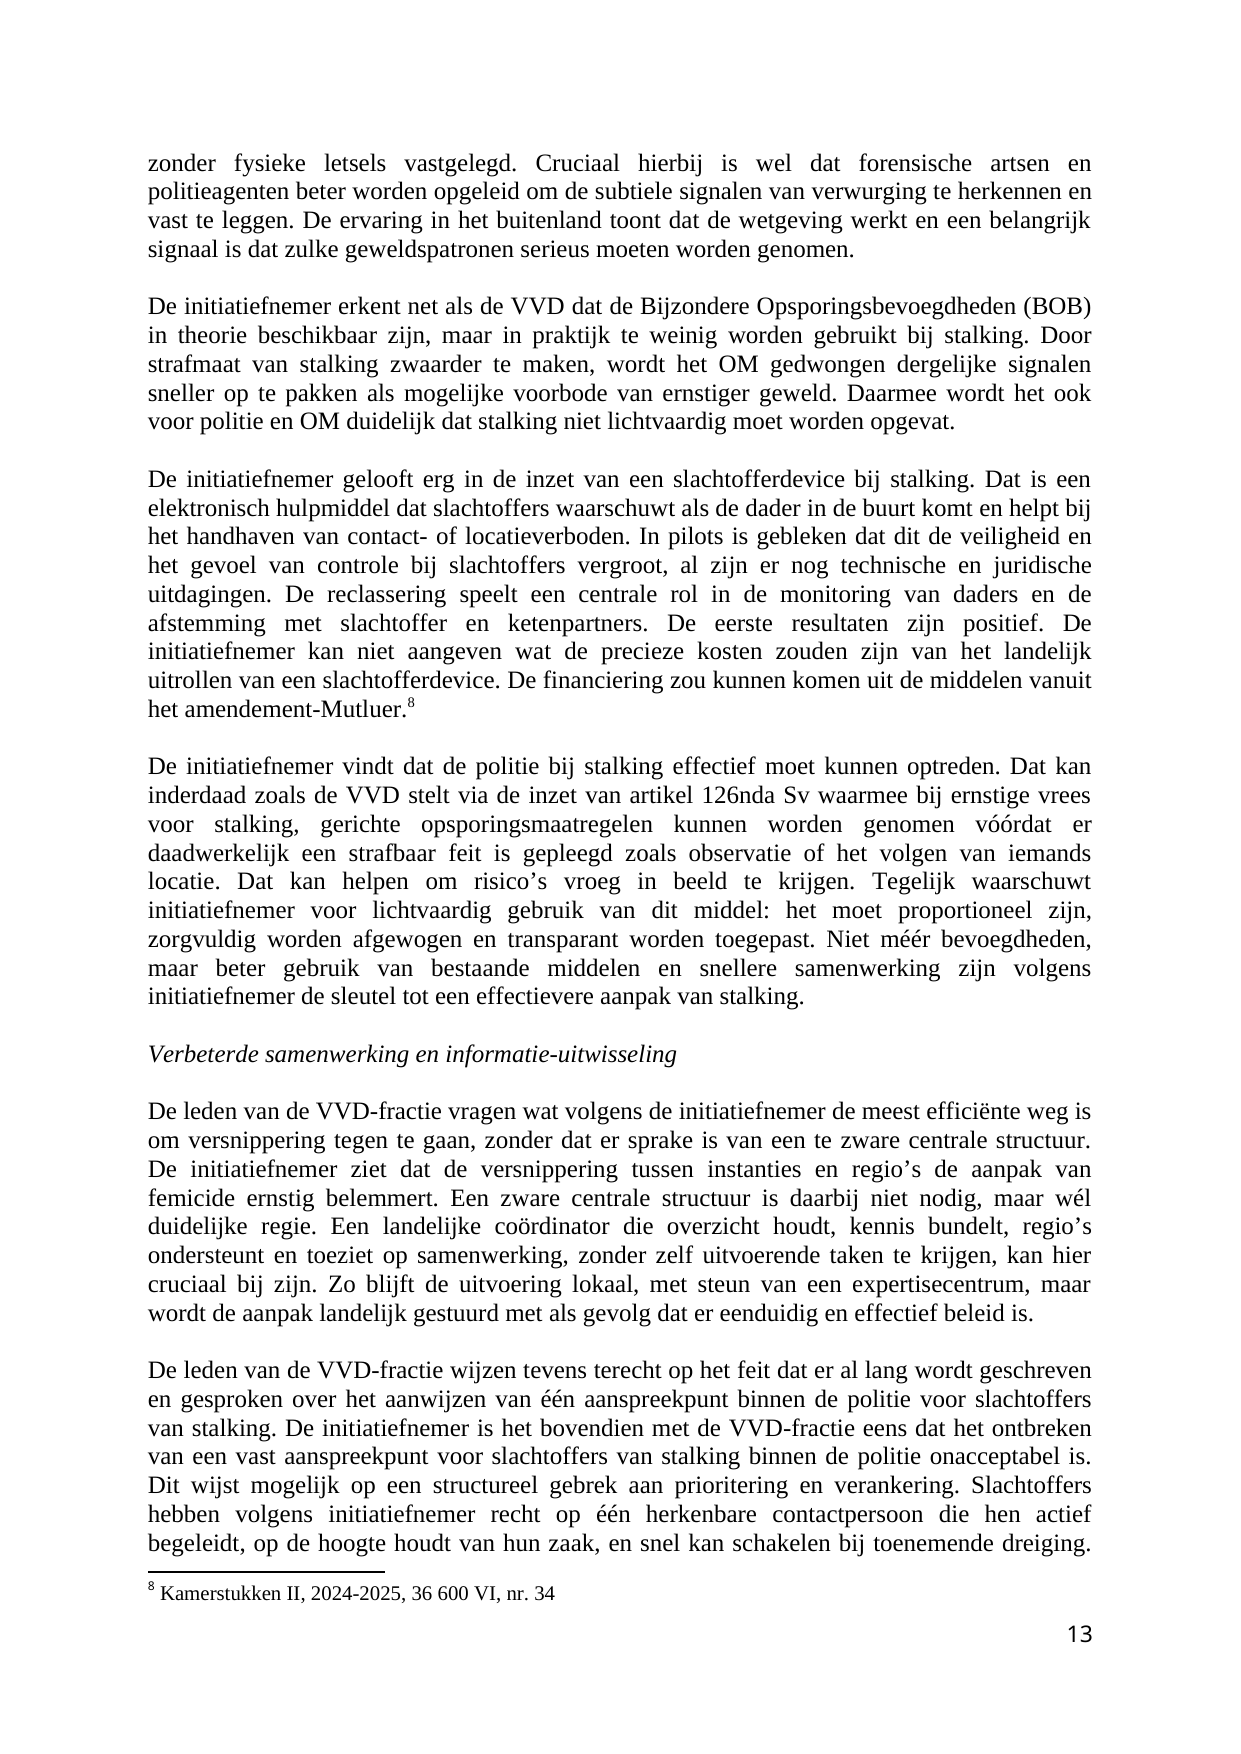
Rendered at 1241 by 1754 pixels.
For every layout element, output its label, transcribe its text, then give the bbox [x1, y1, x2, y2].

text De leden van de VVD-fractie vragen wat volgens de initiatiefnemer de meest efficiënte weg is om versnippering tegen te gaan, zonder dat er sprake is van een te zware centrale structuur. De initiatiefnemer ziet dat de versnippering tussen instanties en regio’s de aanpak van femicide ernstig belemmert. Een zware centrale structuur is daarbij niet nodig, maar wél duidelijke regie. Een landelijke coördinator die overzicht houdt, kennis bundelt, regio’s ondersteunt en toeziet op samenwerking, zonder zelf uitvoerende taken te krijgen, kan hier cruciaal bij zijn. Zo blijft de uitvoering lokaal, met steun van een expertisecentrum, maar wordt de aanpak landelijk gestuurd met als gevolg dat er eenduidig en effectief beleid is. [148, 1096, 1093, 1326]
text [148, 1355, 1093, 1556]
text Verbeterde samenwerking en informatie-uitwisseling [148, 1039, 1093, 1068]
text De initiatiefnemer vindt dat de politie bij stalking effectief moet kunnen optreden. Dat kan inderdaad zoals de VVD stelt via de inzet van artikel 126nda Sv waarmee bij ernstige vrees voor stalking, gerichte opsporingsmaatregelen kunnen worden genomen vóórdat er daadwerkelijk een strafbaar feit is gepleegd zoals observatie of het volgen van iemands locatie. Dat kan helpen om risico’s vroeg in beeld te krijgen. Tegelijk waarschuwt initiatiefnemer voor lichtvaardig gebruik van dit middel: het moet proportioneel zijn, zorgvuldig worden afgewogen en transparant worden toegepast. Niet méér bevoegdheden, maar beter gebruik van bestaande middelen en snellere samenwerking zijn volgens initiatiefnemer de sleutel tot een effectievere aanpak van stalking. [148, 751, 1093, 1010]
text De initiatiefnemer gelooft erg in de inzet van een slachtofferdevice bij stalking. Dat is een elektronisch hulpmiddel dat slachtoffers waarschuwt als de dader in de buurt komt en helpt bij het handhaven van contact- of locatieverboden. In pilots is gebleken dat dit de veiligheid en het gevoel van controle bij slachtoffers vergroot, al zijn er nog technische en juridische uitdagingen. De reclassering speelt een centrale rol in de monitoring van daders en de afstemming met slachtoffer en ketenpartners. De eerste resultaten zijn positief. De initiatiefnemer kan niet aangeven wat de precieze kosten zouden zijn van het landelijk uitrollen van een slachtofferdevice. De financiering zou kunnen komen uit de middelen vanuit het amendement-Mutluer. [148, 464, 1093, 723]
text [148, 148, 1093, 263]
text De initiatiefnemer erkent net als de VVD dat de Bijzondere Opsporingsbevoegdheden (BOB) in theorie beschikbaar zijn, maar in praktijk te weinig worden gebruikt bij stalking. Door strafmaat van stalking zwaarder te maken, wordt het OM gedwongen dergelijke signalen sneller op te pakken als mogelijke voorbode van ernstiger geweld. Daarmee wordt het ook voor politie en OM duidelijk dat stalking niet lichtvaardig moet worden opgevat. [148, 291, 1093, 435]
